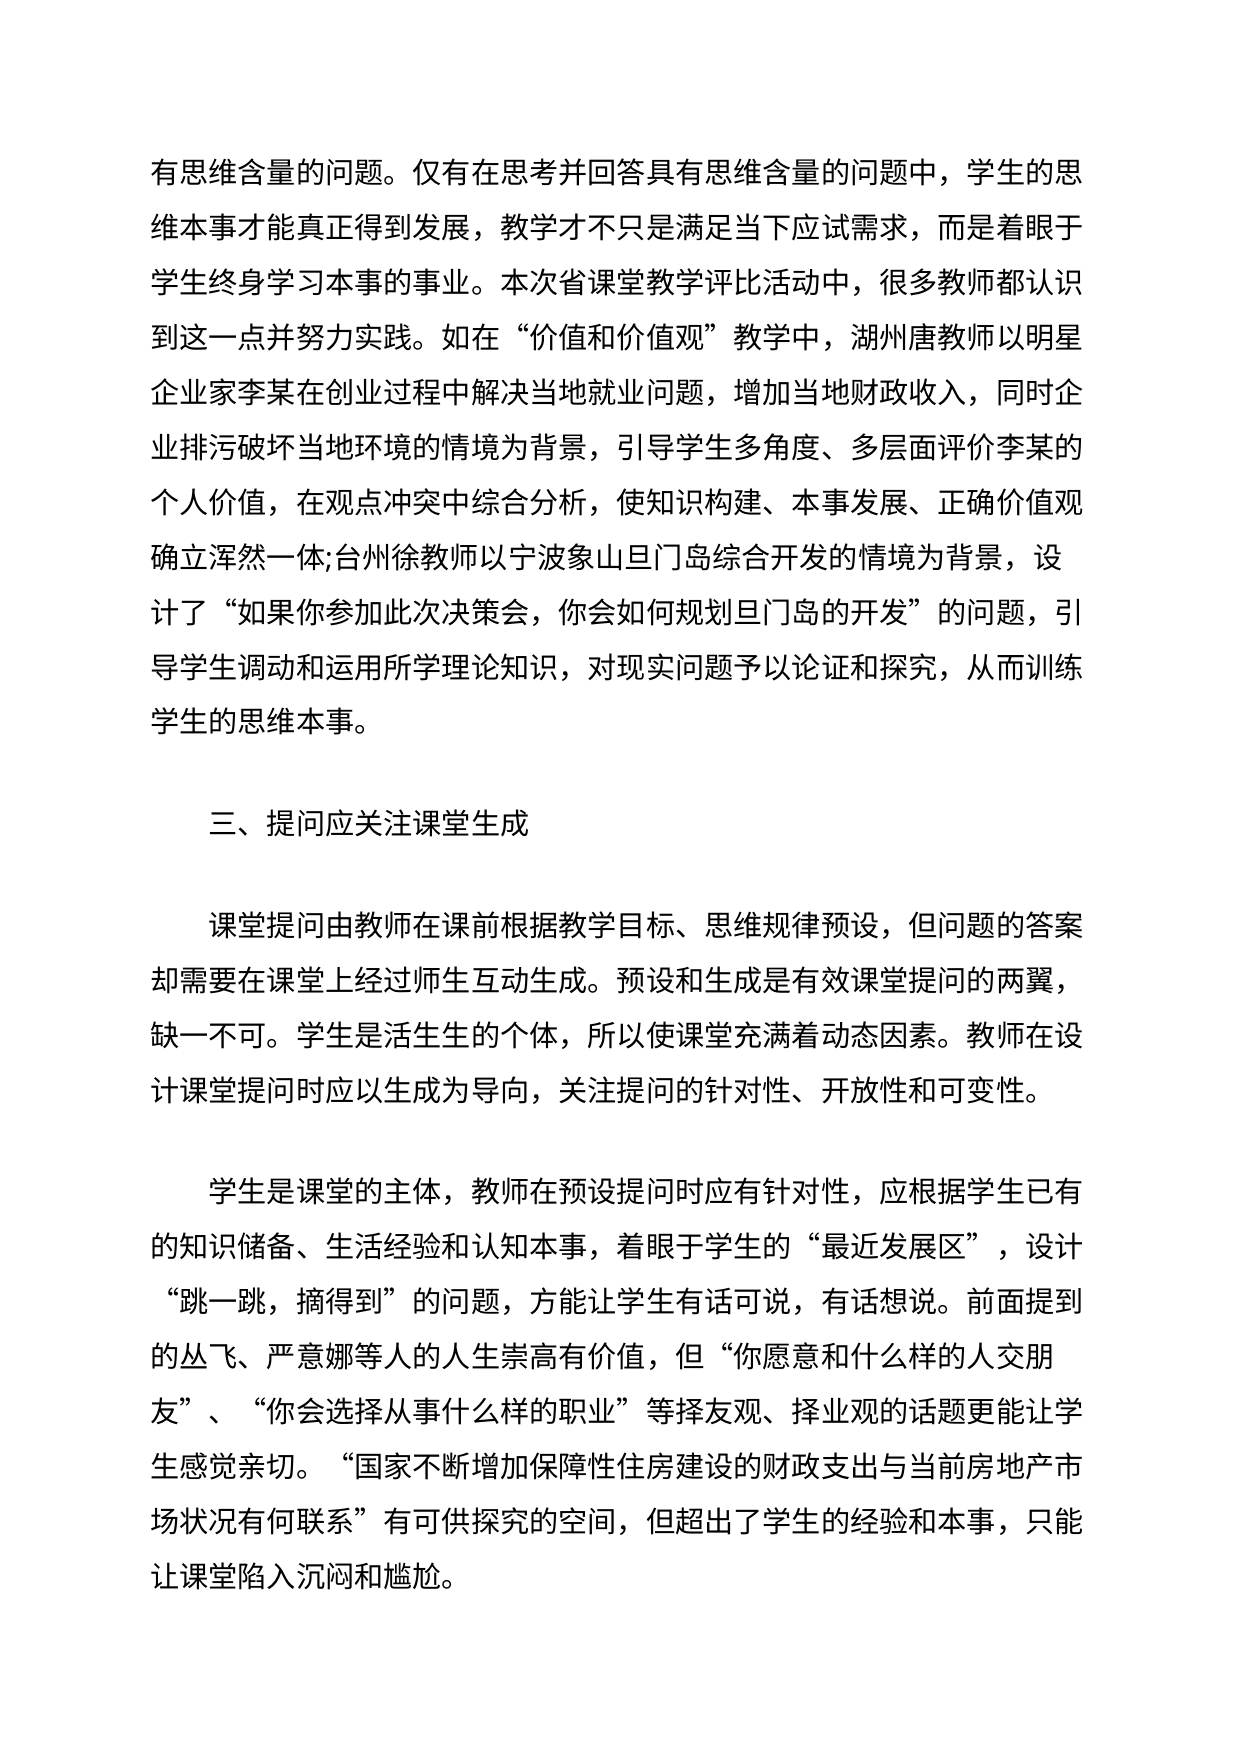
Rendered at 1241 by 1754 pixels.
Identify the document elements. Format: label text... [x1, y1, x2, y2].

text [150, 150, 1090, 741]
text 三、提问应关注课堂生成 [150, 801, 1090, 843]
text 课堂提问由教师在课前根据教学目标、思维规律预设，但问题的答案却需要在课堂上经过师生互动生成。预设和生成是有效课堂提问的两翼，缺一不可。学生是活生生的个体，所以使课堂充满着动态因素。教师在设计课堂提问时应以生成为导向，关注提问的针对性、开放性和可变性。 [150, 903, 1090, 1109]
text 学生是课堂的主体，教师在预设提问时应有针对性，应根据学生已有的知识储备、生活经验和认知本事，着眼于学生的“最近发展区”，设计“跳一跳，摘得到”的问题，方能让学生有话可说，有话想说。前面提到的丛飞、严意娜等人的人生崇高有价值，但“你愿意和什么样的人交朋友”、“你会选择从事什么样的职业”等择友观、择业观的话题更能让学生感觉亲切。“国家不断增加保障性住房建设的财政支出与当前房地产市场状况有何联系”有可供探究的空间，但超出了学生的经验和本事，只能让课堂陷入沉闷和尴尬。 [150, 1169, 1090, 1596]
